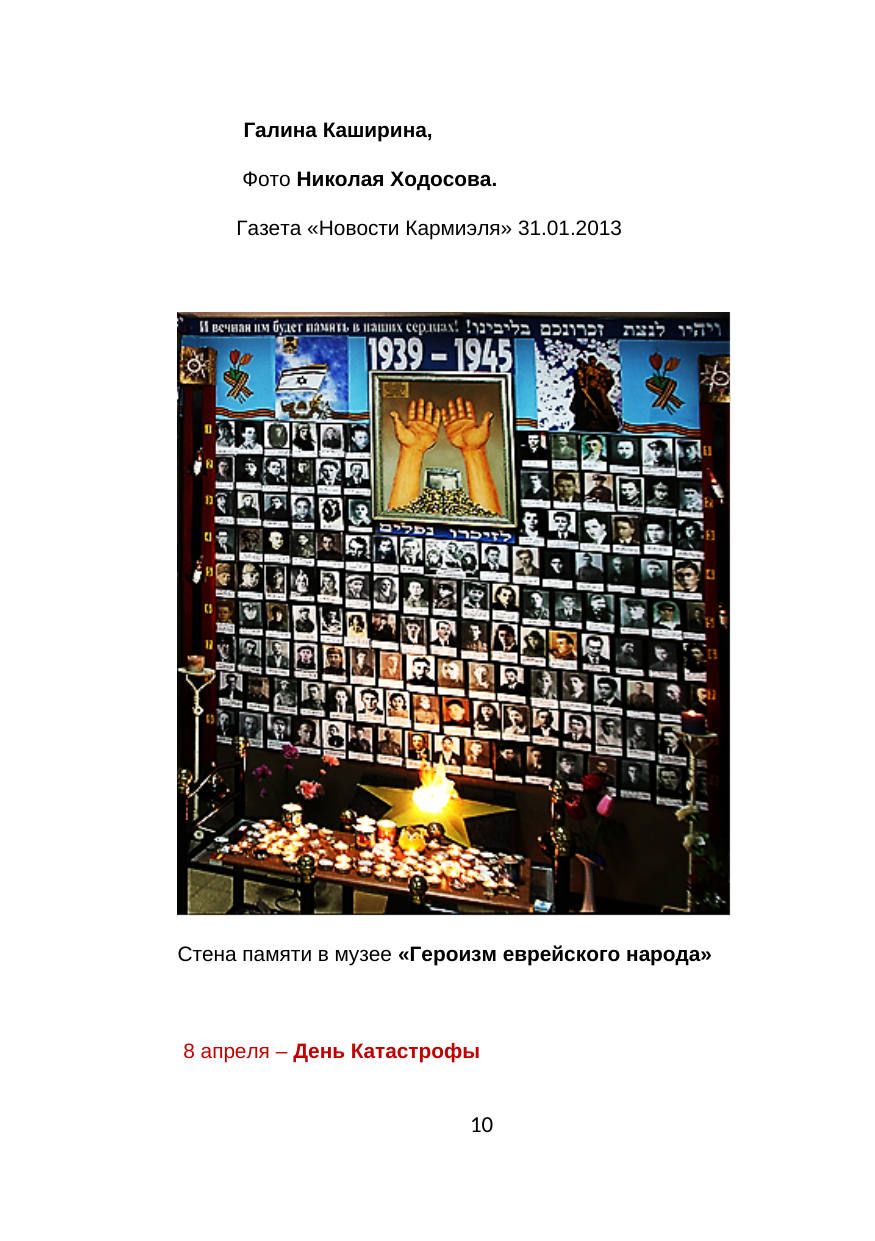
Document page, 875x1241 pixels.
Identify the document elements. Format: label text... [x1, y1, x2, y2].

text Стена памяти в музее «Героизм еврейского народа» [177, 942, 812, 966]
picture [177, 312, 732, 917]
text 8 апреля – День Катастрофы [177, 1038, 812, 1062]
text Галина Каширина, [177, 118, 812, 142]
text Фото Николая Ходосова. [177, 167, 812, 191]
text Газета «Новости Кармиэля» 31.01.2013 [177, 216, 812, 239]
